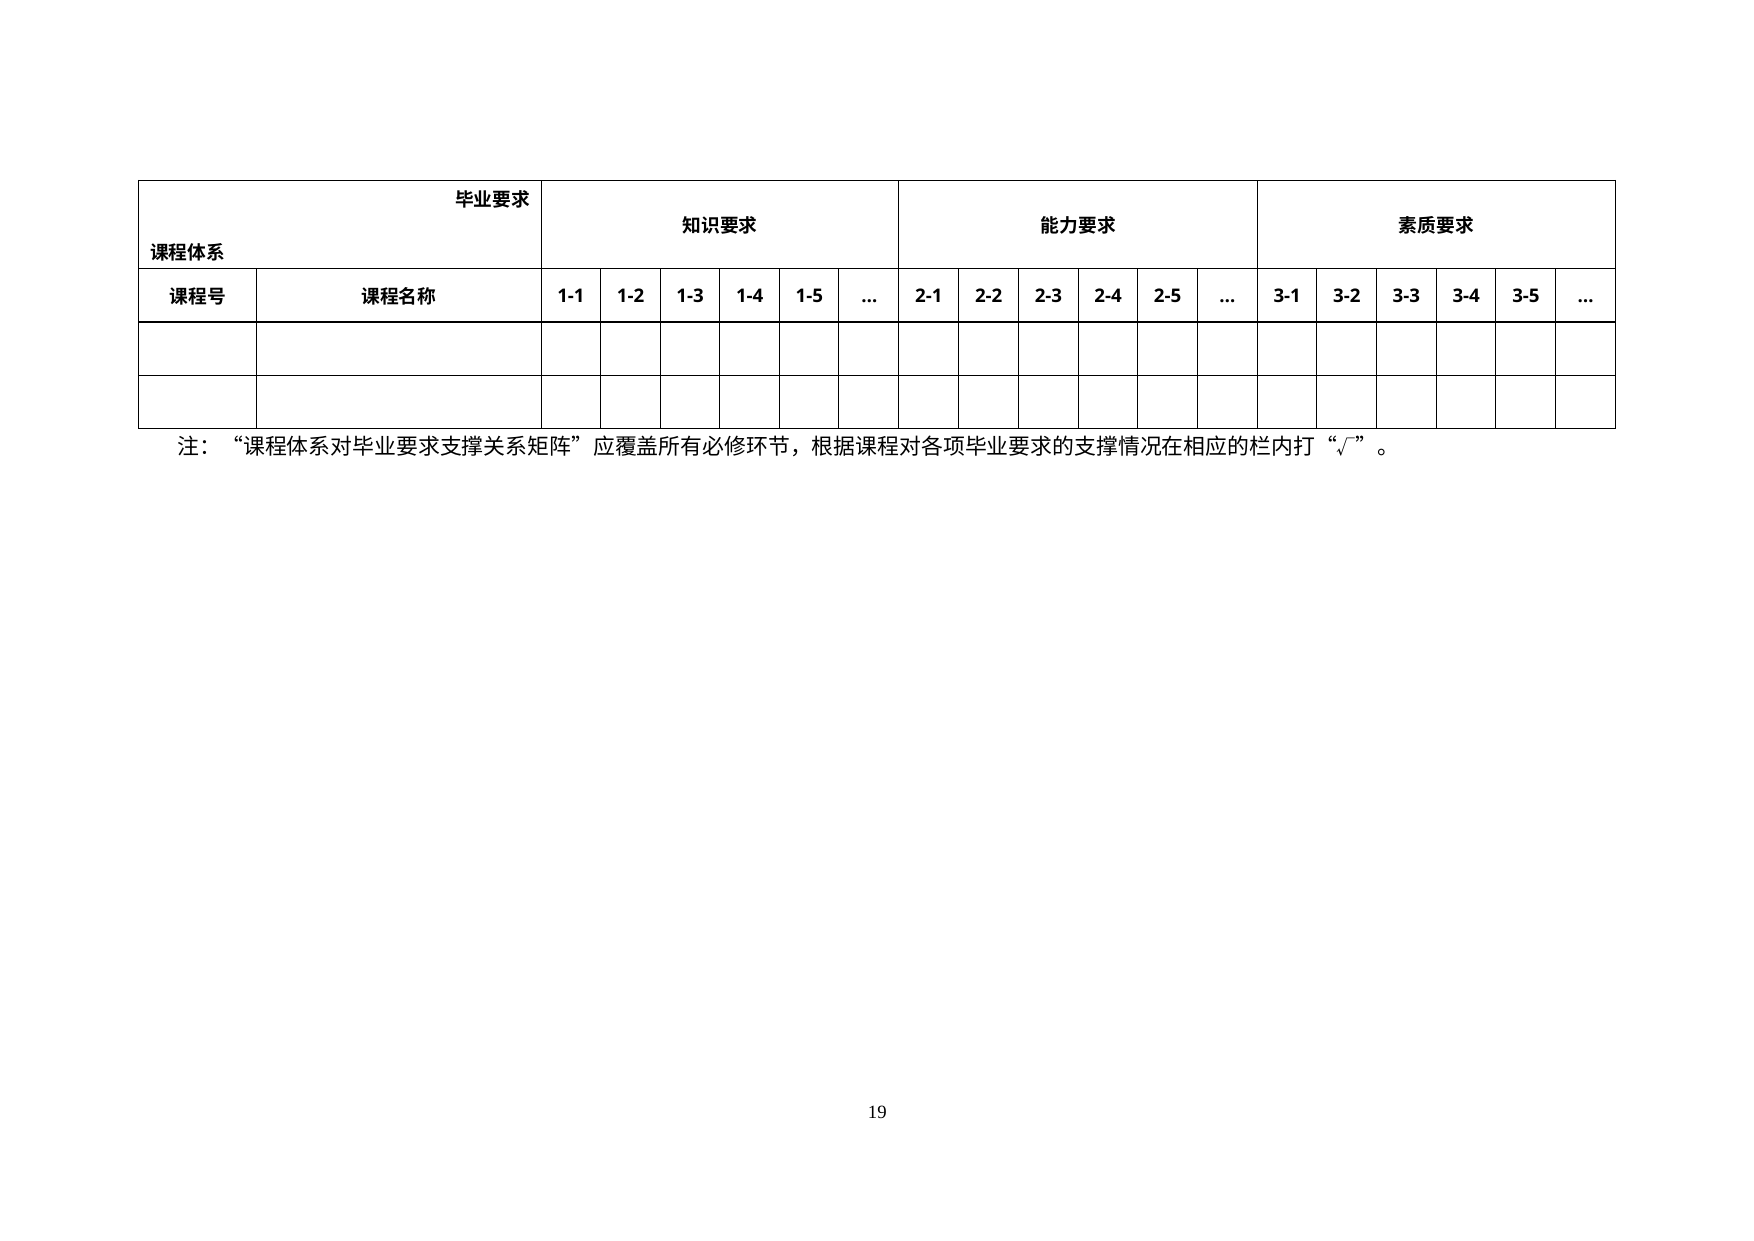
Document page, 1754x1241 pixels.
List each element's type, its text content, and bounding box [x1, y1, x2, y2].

table_cell 1-2 [601, 269, 660, 321]
table_cell [542, 323, 600, 374]
table_header 素质要求 [1258, 181, 1615, 268]
table_cell 3-2 [1317, 269, 1376, 321]
table_cell [601, 376, 660, 428]
table_cell [959, 376, 1018, 428]
table_cell … [1198, 269, 1257, 321]
table_cell [1496, 376, 1555, 428]
table_header 能力要求 [899, 181, 1257, 268]
table_cell … [839, 269, 898, 321]
table_cell [1377, 323, 1436, 374]
table_cell [1377, 376, 1436, 428]
table_header 毕业要求 课程体系 [139, 181, 541, 268]
table_cell 3-1 [1258, 269, 1316, 321]
table_cell 2-5 [1138, 269, 1197, 321]
text 注：“课程体系对毕业要求支撑关系矩阵”应覆盖所有必修环节，根据课程对各项毕业要求的支撑情况在相应的栏内打“√”。十三、课程地图 [177, 429, 1577, 461]
table_cell 3-5 [1496, 269, 1555, 321]
table_cell [542, 376, 600, 428]
table_cell [1079, 323, 1137, 374]
table_cell [1079, 376, 1137, 428]
table_cell [1556, 376, 1615, 428]
table_cell [1556, 323, 1615, 374]
table_cell [899, 376, 958, 428]
table_cell 3-4 [1437, 269, 1495, 321]
table_cell [1258, 376, 1316, 428]
table_cell [1138, 376, 1197, 428]
table_cell 2-1 [899, 269, 958, 321]
table_cell 1-4 [720, 269, 779, 321]
table_cell [257, 323, 541, 374]
table_cell [780, 376, 838, 428]
table_cell [899, 323, 958, 374]
table_cell [1258, 323, 1316, 374]
table_cell [661, 376, 719, 428]
table_cell [1198, 323, 1257, 374]
table_cell [1317, 376, 1376, 428]
table_cell [1437, 376, 1495, 428]
table_cell [601, 323, 660, 374]
table_cell [839, 376, 898, 428]
table_cell 2-3 [1019, 269, 1078, 321]
table_cell [661, 323, 719, 374]
table_cell 3-3 [1377, 269, 1436, 321]
table_cell [720, 323, 779, 374]
table_cell [1019, 323, 1078, 374]
table_header 知识要求 [542, 181, 898, 268]
table_cell … [1556, 269, 1615, 321]
table_cell [1437, 323, 1495, 374]
table_cell [720, 376, 779, 428]
table_cell [1138, 323, 1197, 374]
table_cell [839, 323, 898, 374]
table_cell [1019, 376, 1078, 428]
table_cell 课程名称 [257, 269, 541, 321]
table_cell [139, 376, 256, 428]
table_cell [1317, 323, 1376, 374]
table_cell [139, 323, 256, 374]
table_cell [1496, 323, 1555, 374]
table_cell 课程号 [139, 269, 256, 321]
table_cell [1198, 376, 1257, 428]
table_cell [780, 323, 838, 374]
table_cell 1-1 [542, 269, 600, 321]
table_cell 2-4 [1079, 269, 1137, 321]
table_cell 1-5 [780, 269, 838, 321]
table_cell 1-3 [661, 269, 719, 321]
table_cell [959, 323, 1018, 374]
table_cell [257, 376, 541, 428]
table_cell 2-2 [959, 269, 1018, 321]
